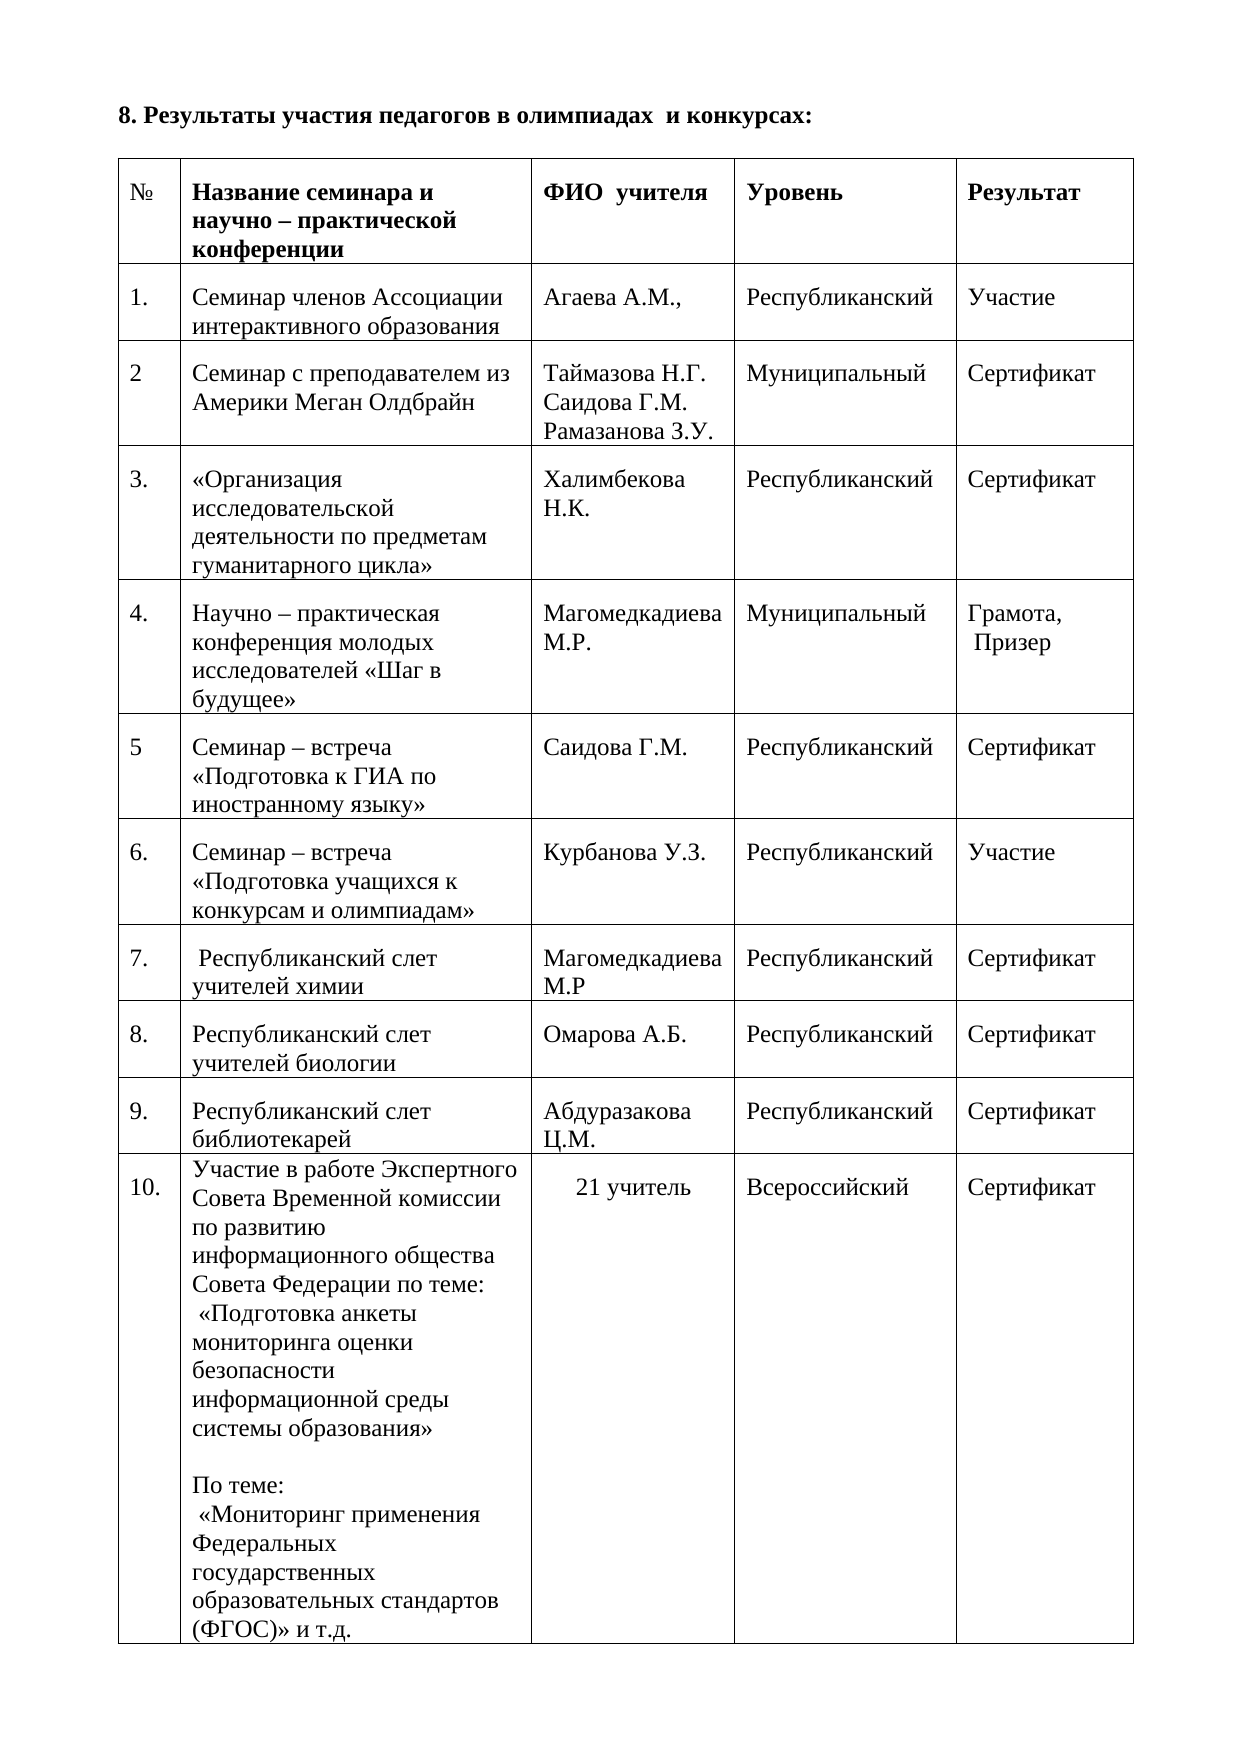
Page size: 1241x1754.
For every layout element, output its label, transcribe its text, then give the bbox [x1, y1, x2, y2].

table_cell Республиканский слет учителей биологии [181, 1001, 531, 1077]
table_cell Сертификат [957, 714, 1133, 818]
table_cell Муниципальный [735, 341, 956, 445]
table_cell Грамота, Призер [957, 580, 1133, 713]
table_cell Семинар членов Ассоциации интерактивного образования [181, 264, 531, 339]
table_cell 8. [119, 1001, 180, 1077]
table_cell Научно – практическая конференция молодых исследователей «Шаг в будущее» [181, 580, 531, 713]
table_cell 5 [119, 714, 180, 818]
table_cell Всероссийский [735, 1154, 956, 1643]
table_cell Сертификат [957, 446, 1133, 579]
table_cell Республиканский [735, 1078, 956, 1153]
table_cell Сертификат [957, 341, 1133, 445]
table_header ФИО учителя [532, 159, 734, 263]
table_cell Республиканский [735, 819, 956, 923]
table_cell 2 [119, 341, 180, 445]
table_cell Участие [957, 819, 1133, 923]
table_cell Курбанова У.З. [532, 819, 734, 923]
table_cell Омарова А.Б. [532, 1001, 734, 1077]
table_cell Республиканский [735, 714, 956, 818]
table_cell Республиканский [735, 925, 956, 1000]
table_cell Муниципальный [735, 580, 956, 713]
table_cell Саидова Г.М. [532, 714, 734, 818]
table_cell 3. [119, 446, 180, 579]
table_cell Семинар с преподавателем из Америки Меган Олдбрайн [181, 341, 531, 445]
text 8. Результаты участия педагогов в олимпиадах и конкурсах: [118, 100, 1152, 129]
table_cell 21 учитель [532, 1154, 734, 1643]
table_cell Сертификат [957, 925, 1133, 1000]
table_cell Агаева А.М., [532, 264, 734, 339]
table_header Уровень [735, 159, 956, 263]
table_header № [119, 159, 180, 263]
table_cell Магомедкадиева М.Р. [532, 580, 734, 713]
table_cell Таймазова Н.Г. Саидова Г.М. Рамазанова З.У. [532, 341, 734, 445]
table_cell Сертификат [957, 1001, 1133, 1077]
table_cell Республиканский [735, 446, 956, 579]
table_cell Магомедкадиева М.Р [532, 925, 734, 1000]
table_cell Халимбекова Н.К. [532, 446, 734, 579]
table_header Результат [957, 159, 1133, 263]
table_cell 7. [119, 925, 180, 1000]
table_cell Участие [957, 264, 1133, 339]
table_cell 4. [119, 580, 180, 713]
table_cell Республиканский слет учителей химии [181, 925, 531, 1000]
table_cell 10. [119, 1154, 180, 1643]
table_cell Республиканский [735, 1001, 956, 1077]
table_header Название семинара и научно – практической конференции [181, 159, 531, 263]
table_cell 9. [119, 1078, 180, 1153]
table_cell 6. [119, 819, 180, 923]
table_cell Республиканский слет библиотекарей [181, 1078, 531, 1153]
table_cell 1. [119, 264, 180, 339]
table_cell Абдуразакова Ц.М. [532, 1078, 734, 1153]
table_cell Республиканский [735, 264, 956, 339]
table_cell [181, 1154, 531, 1643]
table_cell Семинар – встреча «Подготовка учащихся к конкурсам и олимпиадам» [181, 819, 531, 923]
table_cell Сертификат [957, 1154, 1133, 1643]
table_cell «Организация исследовательской деятельности по предметам гуманитарного цикла» [181, 446, 531, 579]
table_cell Семинар – встреча «Подготовка к ГИА по иностранному языку» [181, 714, 531, 818]
table_cell Сертификат [957, 1078, 1133, 1153]
